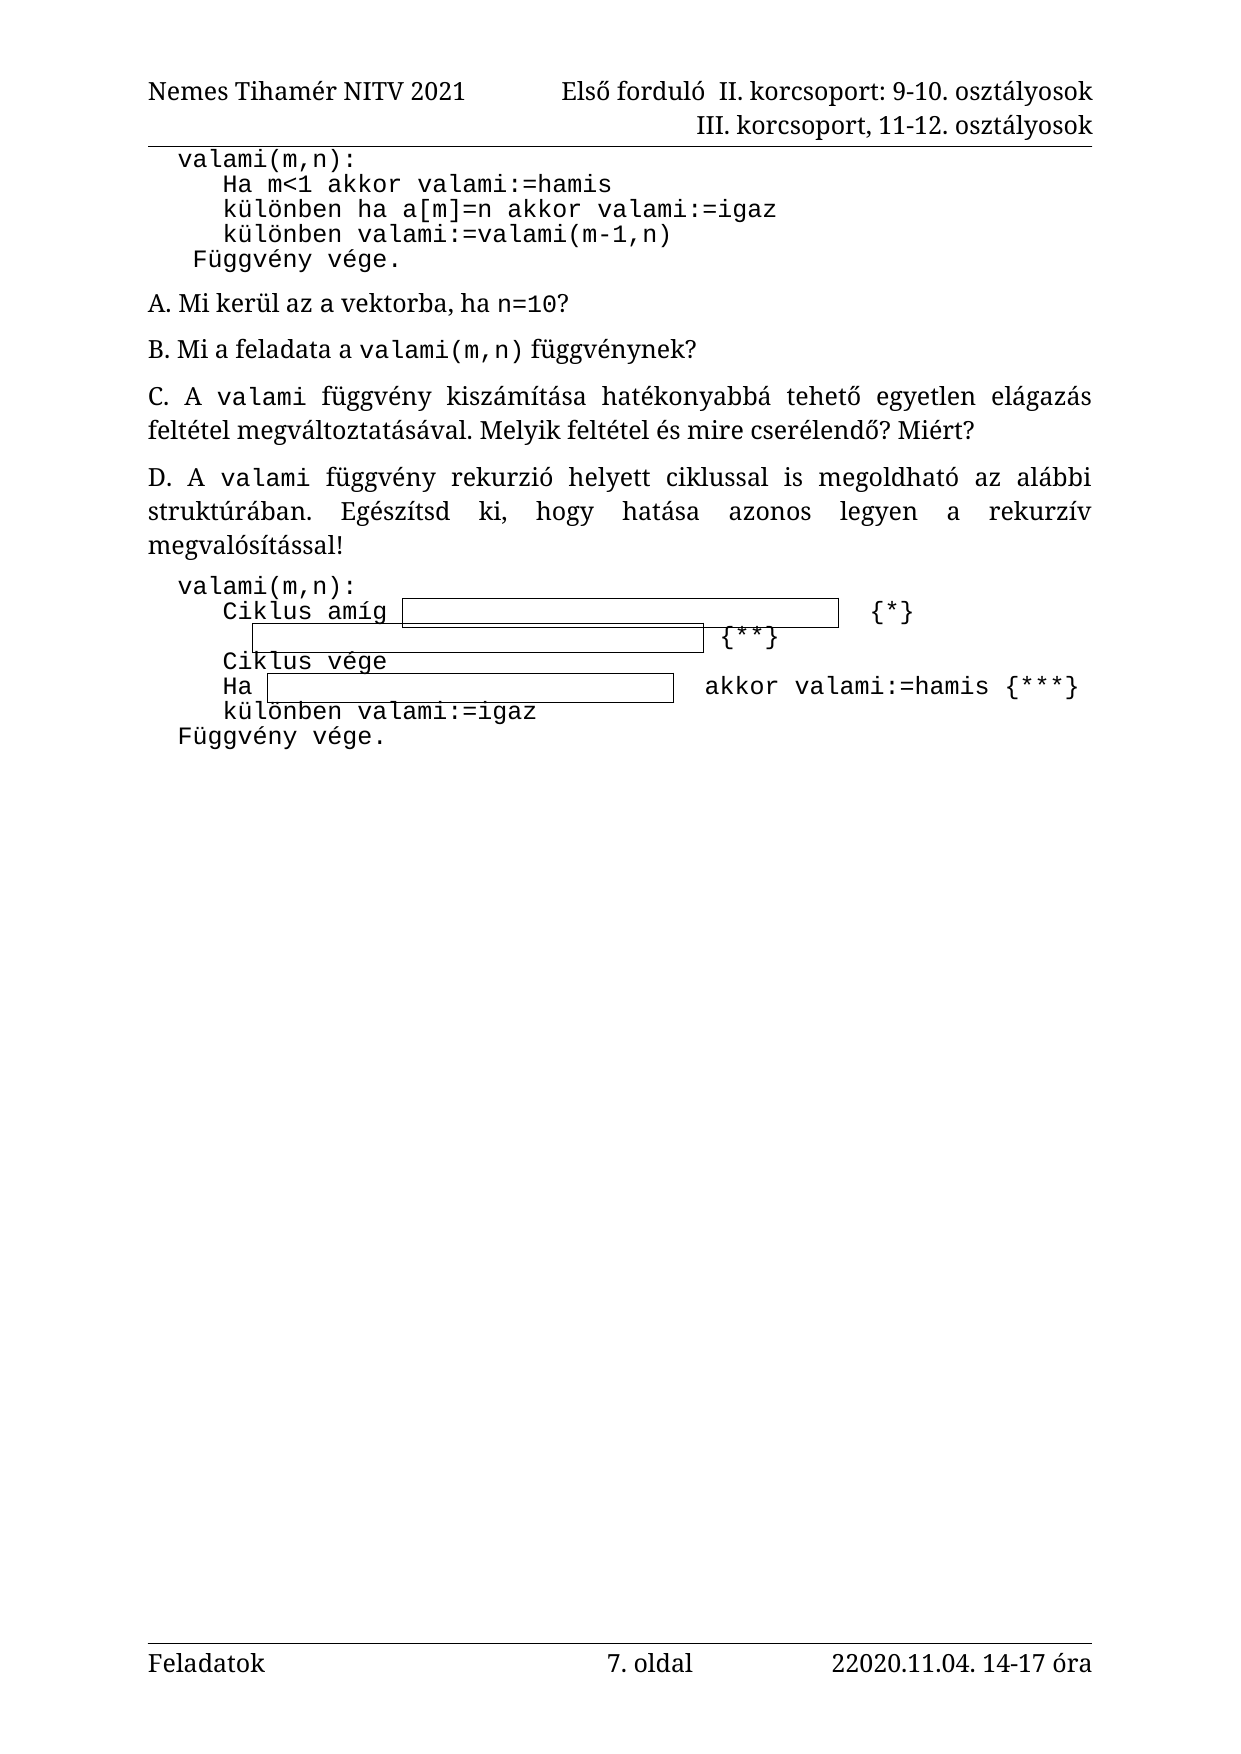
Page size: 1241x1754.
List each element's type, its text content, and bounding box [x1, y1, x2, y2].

text B. Mi a feladata a valami(m,n) függvénynek? [148, 332, 1092, 366]
text C. A valami függvény kiszámítása hatékonyabbá tehető egyetlen elágazás feltétel megváltoztatásával. Melyik feltétel és mire cserélendő? Miért? [148, 379, 1092, 447]
text valami(m,n): Ciklus amíg * {*} *{**} Ciklus vége Ha * akkor valami:=hamis {***} különben valami:=igaz Függvény vége. [177, 574, 1092, 749]
text D. A valami függvény rekurzió helyett ciklussal is megoldható az alábbi struktúrában. Egészítsd ki, hogy hatása azonos legyen a rekurzív megvalósítással! [148, 459, 1092, 562]
text A. Mi kerül az a vektorba, ha n=10? [148, 285, 1092, 319]
text valami(m,n): Ha m<1 akkor valami:=hamis különben ha a[m]=n akkor valami:=igaz különben valami:=valami(m-1,n) Függvény vége. [177, 148, 1092, 273]
